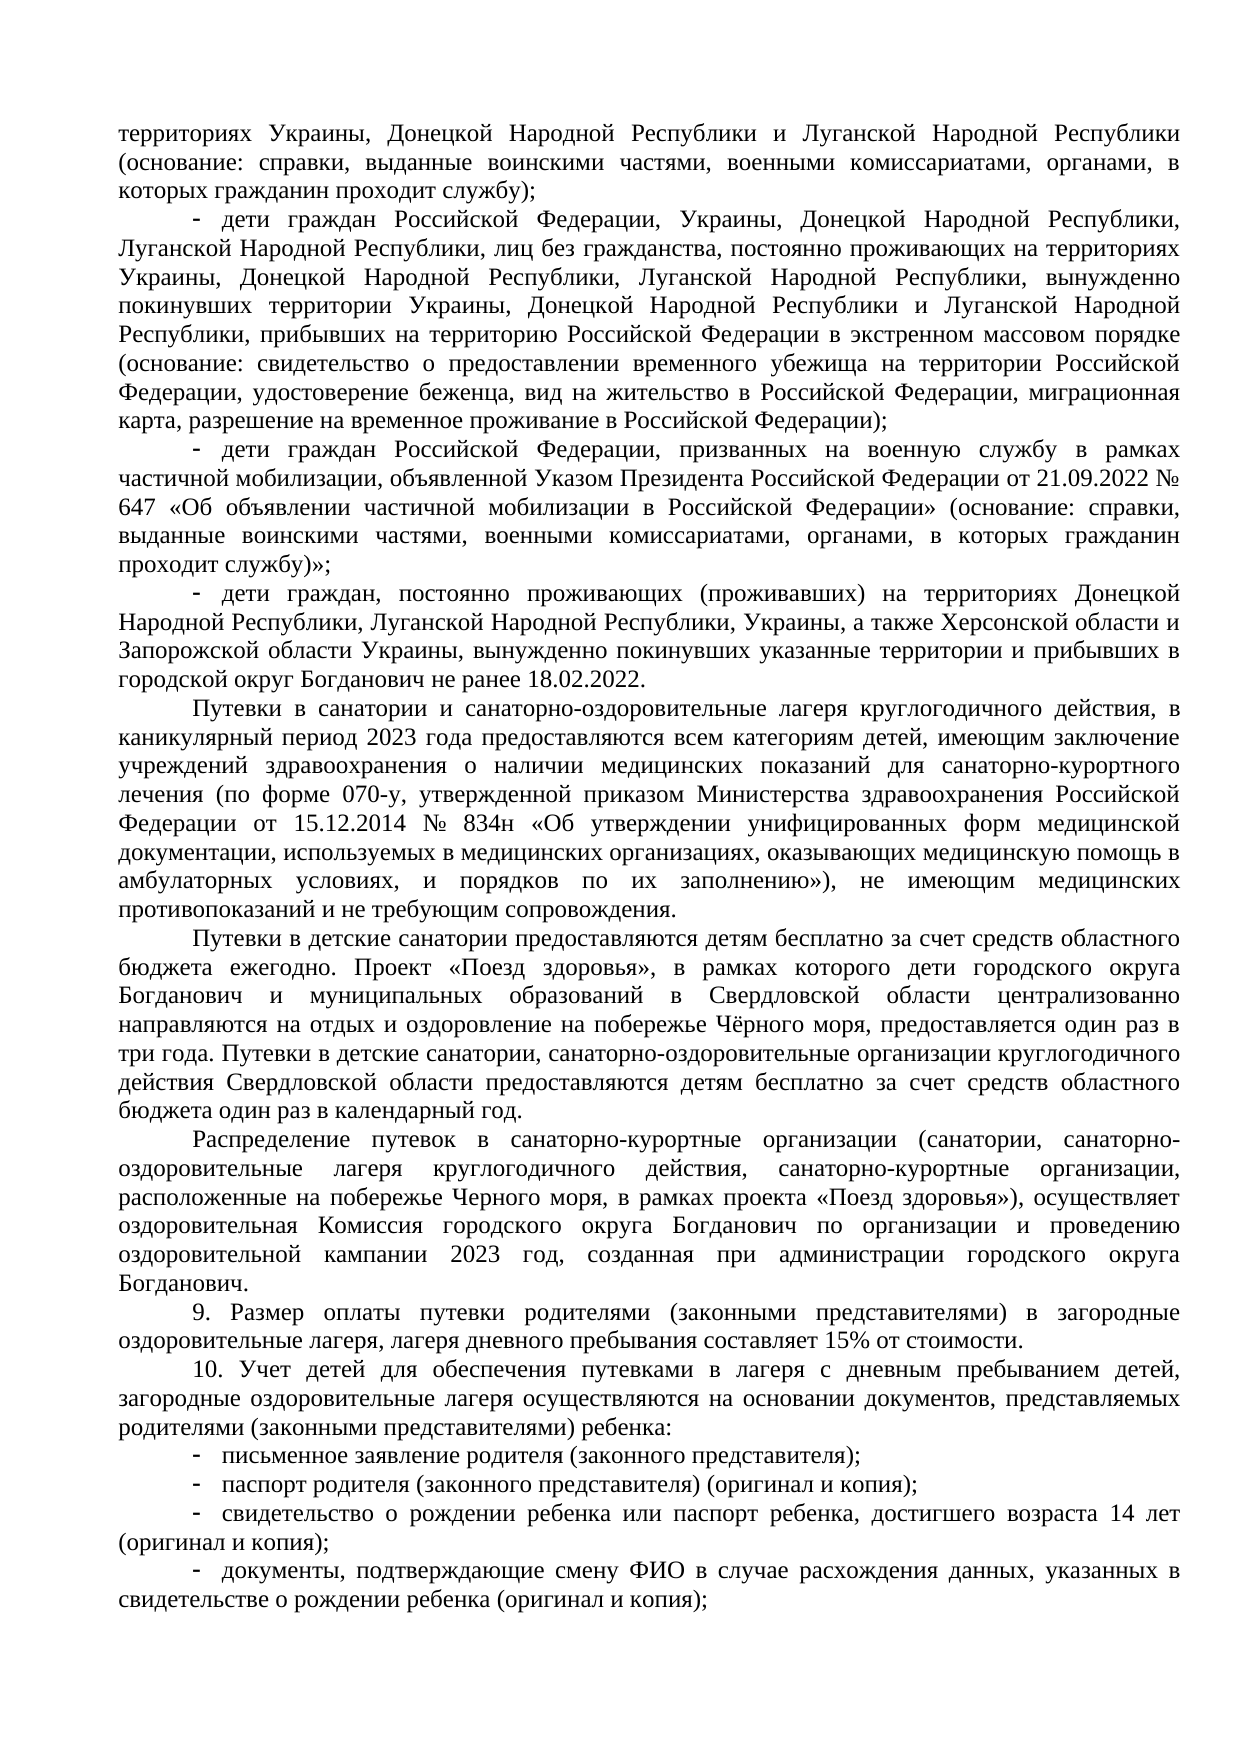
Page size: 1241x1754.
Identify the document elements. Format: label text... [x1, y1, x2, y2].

list дети граждан Российской Федерации, призванных на военную службу в рамках частичной мобилизации, объявленной Указом Президента Российской Федерации от 21.09.2022 № 647 «Об объявлении частичной мобилизации в Российской Федерации» (основание: справки, выданные воинскими частями, военными комиссариатами, органами, в которых гражданин проходит службу)»; [118, 434, 1181, 578]
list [118, 118, 1181, 204]
list документы, подтверждающие смену ФИО в случае расхождения данных, указанных в свидетельстве о рождении ребенка (оригинал и копия); [118, 1556, 1181, 1613]
text Путевки в санатории и санаторно-оздоровительные лагеря круглогодичного действия, в каникулярный период 2023 года предоставляются всем категориям детей, имеющим заключение учреждений здравоохранения о наличии медицинских показаний для санаторно-курортного лечения (по форме 070-у, утвержденной приказом Министерства здравоохранения Российской Федерации от 15.12.2014 № 834н «Об утверждении унифицированных форм медицинской документации, используемых в медицинских организациях, оказывающих медицинскую помощь в амбулаторных условиях, и порядков по их заполнению»), не имеющим медицинских противопоказаний и не требующим сопровождения. [118, 693, 1181, 923]
list дети граждан, постоянно проживающих (проживавших) на территориях Донецкой Народной Республики, Луганской Народной Республики, Украины, а также Херсонской области и Запорожской области Украины, вынужденно покинувших указанные территории и прибывших в городской округ Богданович не ранее 18.02.2022. [118, 578, 1181, 693]
list паспорт родителя (законного представителя) (оригинал и копия); [118, 1469, 1181, 1498]
list свидетельство о рождении ребенка или паспорт ребенка, достигшего возраста 14 лет (оригинал и копия); [118, 1498, 1181, 1556]
list дети граждан Российской Федерации, Украины, Донецкой Народной Республики, Луганской Народной Республики, лиц без гражданства, постоянно проживающих на территориях Украины, Донецкой Народной Республики, Луганской Народной Республики, вынужденно покинувших территории Украины, Донецкой Народной Республики и Луганской Народной Республики, прибывших на территорию Российской Федерации в экстренном массовом порядке (основание: свидетельство о предоставлении временного убежища на территории Российской Федерации, удостоверение беженца, вид на жительство в Российской Федерации, миграционная карта, разрешение на временное проживание в Российской Федерации); [118, 204, 1181, 434]
text Распределение путевок в санаторно-курортные организации (санатории, санаторно-оздоровительные лагеря круглогодичного действия, санаторно-курортные организации, расположенные на побережье Черного моря, в рамках проекта «Поезд здоровья»), осуществляет оздоровительная Комиссия городского округа Богданович по организации и проведению оздоровительной кампании 2023 год, созданная при администрации городского округа Богданович. [118, 1124, 1181, 1297]
list письменное заявление родителя (законного представителя); [118, 1441, 1181, 1469]
text 10. Учет детей для обеспечения путевками в лагеря с дневным пребыванием детей, загородные оздоровительные лагеря осуществляются на основании документов, представляемых родителями (законными представителями) ребенка: [118, 1354, 1181, 1441]
text 9. Размер оплаты путевки родителями (законными представителями) в загородные оздоровительные лагеря, лагеря дневного пребывания составляет 15% от стоимости. [118, 1297, 1181, 1354]
text Путевки в детские санатории предоставляются детям бесплатно за счет средств областного бюджета ежегодно. Проект «Поезд здоровья», в рамках которого дети городского округа Богданович и муниципальных образований в Свердловской области централизованно направляются на отдых и оздоровление на побережье Чёрного моря, предоставляется один раз в три года. Путевки в детские санатории, санаторно-оздоровительные организации круглогодичного действия Свердловской области предоставляются детям бесплатно за счет средств областного бюджета один раз в календарный год. [118, 923, 1181, 1124]
